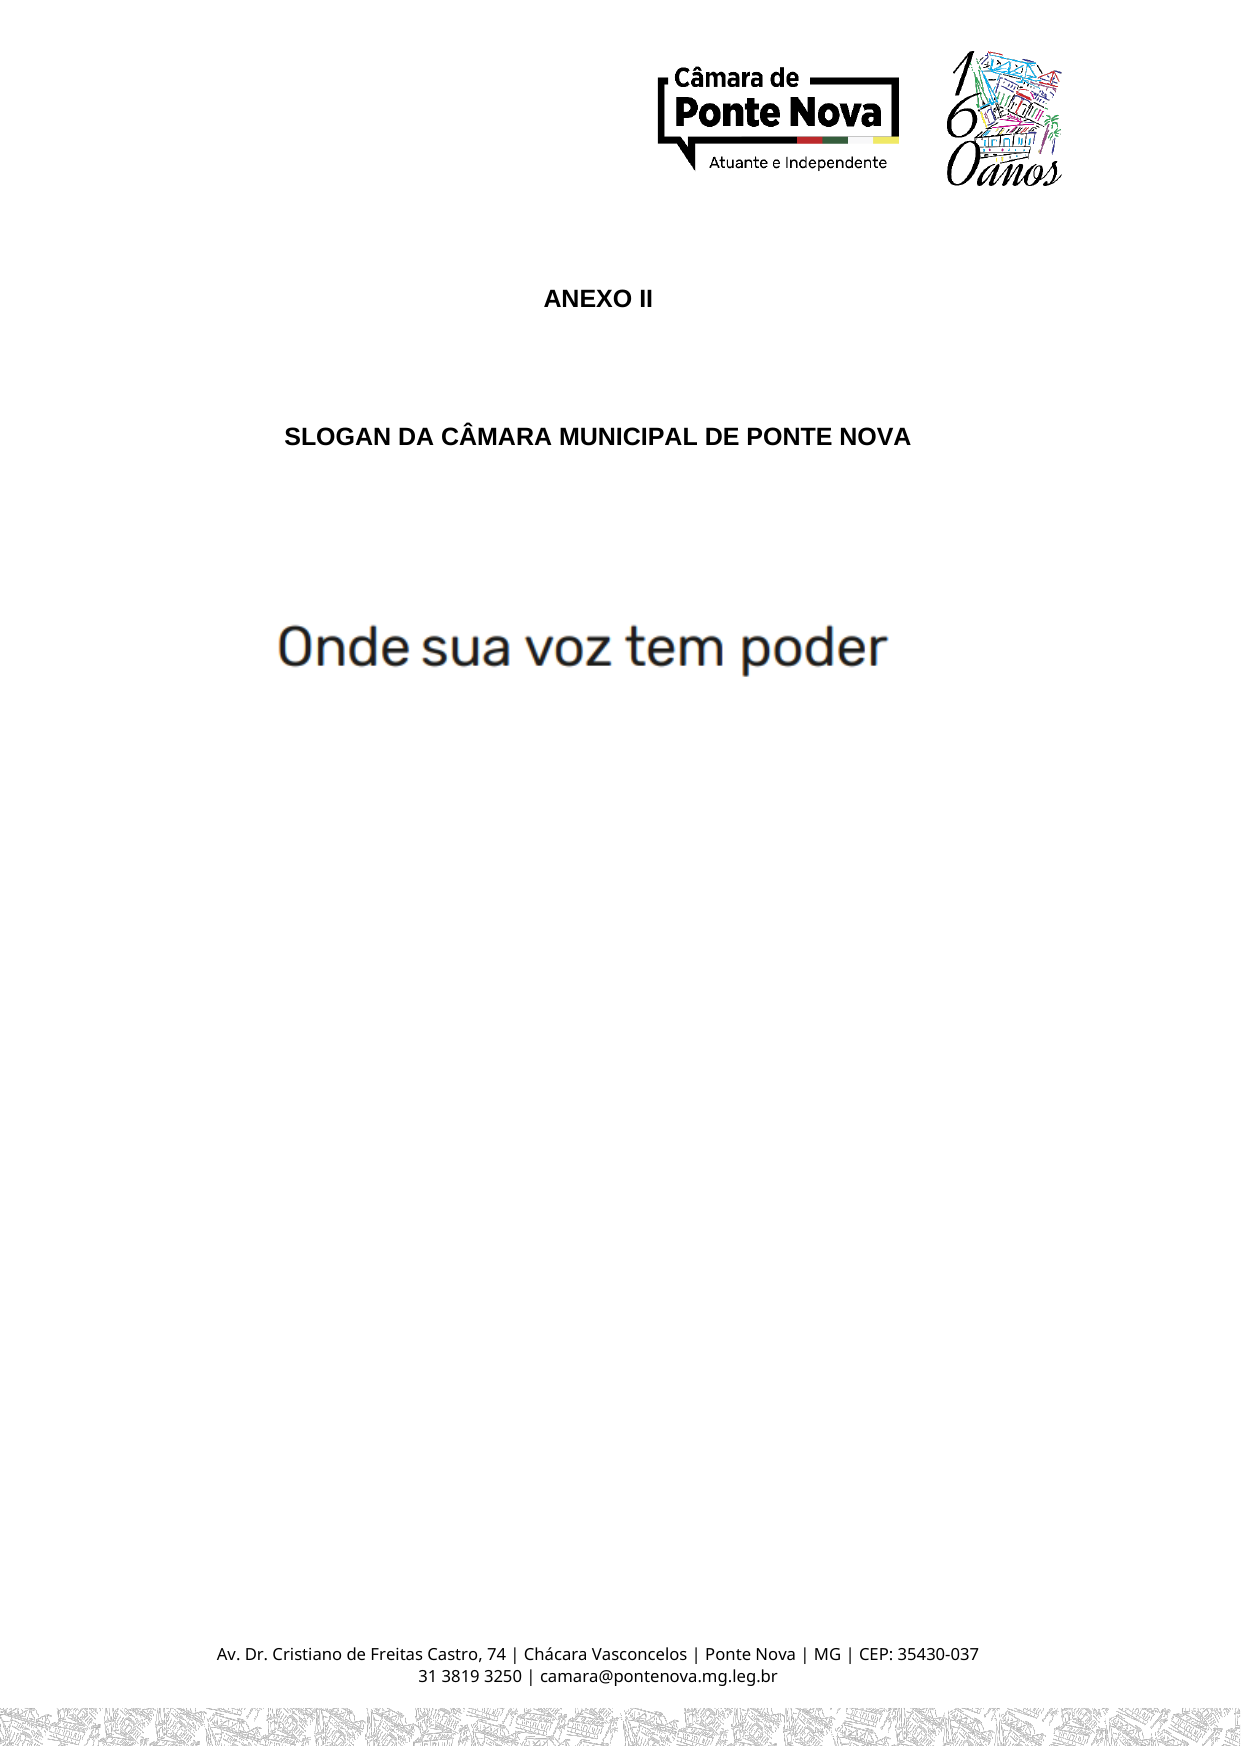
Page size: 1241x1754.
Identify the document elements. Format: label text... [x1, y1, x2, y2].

picture [657, 51, 1062, 186]
picture [262, 600, 934, 721]
text ANEXO II [177, 280, 1019, 313]
picture [0, 1696, 1241, 1746]
text SLOGAN DA CÂMARA MUNICIPAL DE PONTE NOVA [177, 417, 1019, 451]
